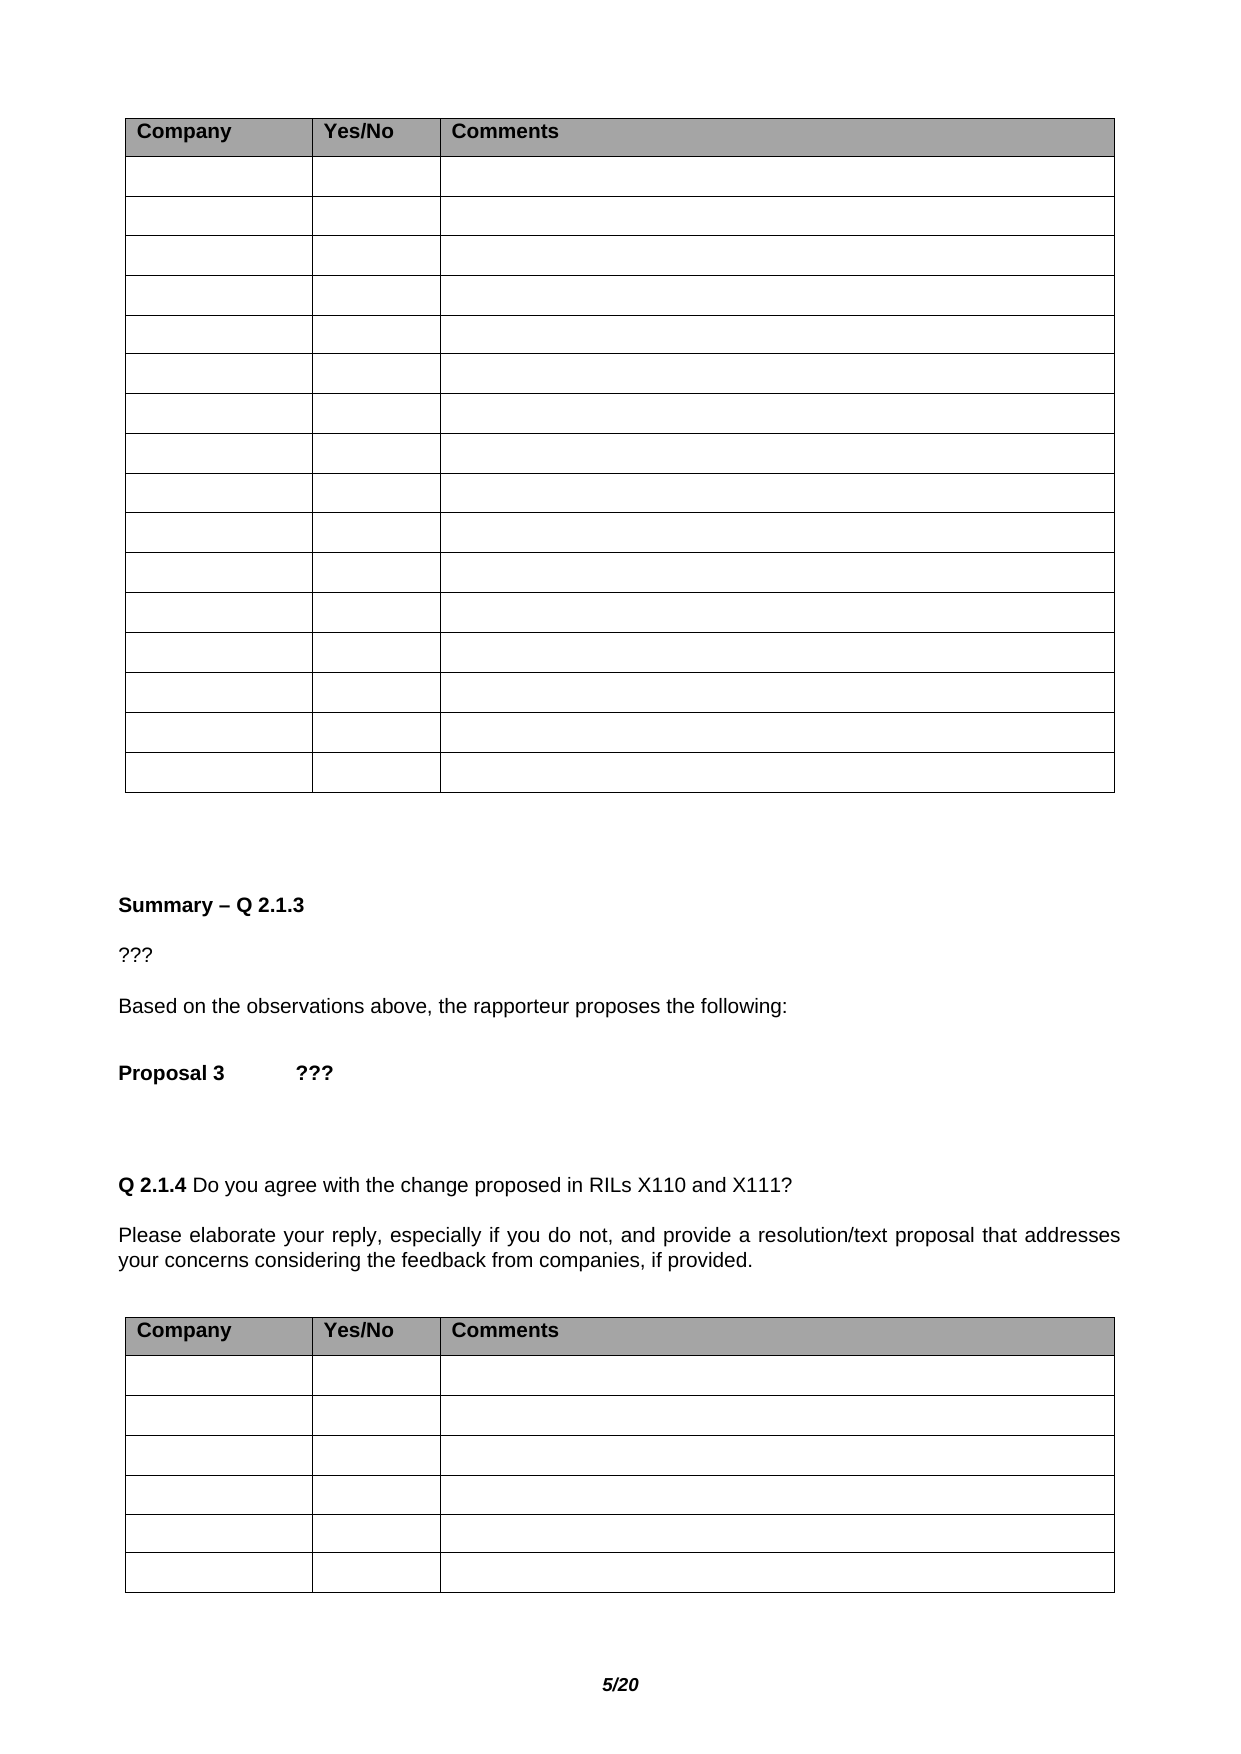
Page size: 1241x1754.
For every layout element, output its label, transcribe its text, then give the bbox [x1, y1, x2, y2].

table_cell [126, 157, 312, 196]
table_cell [313, 354, 440, 393]
text ??? [118, 943, 1122, 967]
table_cell [313, 1553, 440, 1592]
table_cell [126, 1436, 312, 1474]
table_cell [441, 1476, 1114, 1514]
table_cell [441, 593, 1114, 632]
table_header Company [126, 1318, 312, 1355]
table_cell [441, 513, 1114, 552]
table_cell [126, 1356, 312, 1395]
table_cell [313, 1396, 440, 1434]
table_cell [441, 434, 1114, 472]
text ??? [118, 1061, 1122, 1085]
table_cell [313, 1436, 440, 1474]
table_cell [126, 474, 312, 512]
table_cell [313, 474, 440, 512]
table_cell [126, 394, 312, 432]
table_cell [313, 553, 440, 592]
table_cell [441, 1396, 1114, 1434]
text Please elaborate your reply, especially if you do not, and provide a resolution/text proposal that addresses your concerns considering the feedback from companies, if provided. [118, 1223, 1122, 1272]
table_cell [126, 354, 312, 393]
table_cell [441, 633, 1114, 672]
table_cell [313, 316, 440, 353]
table_header Yes/No [313, 1318, 440, 1355]
text Summary – Q 2.1.3 [118, 893, 1122, 917]
table_cell [313, 276, 440, 315]
table_cell [313, 713, 440, 752]
table_cell [313, 753, 440, 792]
table_header Comments [441, 1318, 1114, 1355]
table_cell [441, 474, 1114, 512]
table_cell [126, 197, 312, 235]
text Based on the observations above, the rapporteur proposes the following: [118, 993, 1122, 1017]
table_cell [313, 1476, 440, 1514]
table_cell [313, 1356, 440, 1395]
table_cell [441, 753, 1114, 792]
table_cell [313, 157, 440, 196]
table_cell [313, 236, 440, 275]
table_cell [441, 316, 1114, 353]
table_cell [126, 1515, 312, 1552]
table_cell [313, 593, 440, 632]
table_header Comments [441, 119, 1114, 156]
table_cell [313, 513, 440, 552]
table_cell [126, 673, 312, 712]
table_cell [126, 593, 312, 632]
table_cell [126, 713, 312, 752]
text Q 2.1.4 Do you agree with the change proposed in RILs X110 and X111? [118, 1173, 1122, 1197]
table_cell [441, 673, 1114, 712]
table_cell [126, 434, 312, 472]
table_cell [313, 633, 440, 672]
table_cell [441, 157, 1114, 196]
table_cell [441, 236, 1114, 275]
table_cell [126, 553, 312, 592]
table_cell [441, 553, 1114, 592]
table_cell [441, 1553, 1114, 1592]
table_header Yes/No [313, 119, 440, 156]
table_cell [313, 197, 440, 235]
table_cell [441, 276, 1114, 315]
table_cell [126, 276, 312, 315]
table_cell [313, 434, 440, 472]
table_cell [126, 633, 312, 672]
table_cell [441, 1436, 1114, 1474]
table_cell [126, 1553, 312, 1592]
table_cell [313, 1515, 440, 1552]
table_cell [441, 713, 1114, 752]
table_header Company [126, 119, 312, 156]
table_cell [126, 753, 312, 792]
table_cell [441, 1515, 1114, 1552]
table_cell [126, 236, 312, 275]
table_cell [126, 316, 312, 353]
table_cell [441, 394, 1114, 432]
table_cell [126, 513, 312, 552]
table_cell [441, 197, 1114, 235]
table_cell [126, 1396, 312, 1434]
table_cell [441, 1356, 1114, 1395]
table_cell [313, 673, 440, 712]
table_cell [126, 1476, 312, 1514]
table_cell [441, 354, 1114, 393]
table_cell [313, 394, 440, 432]
